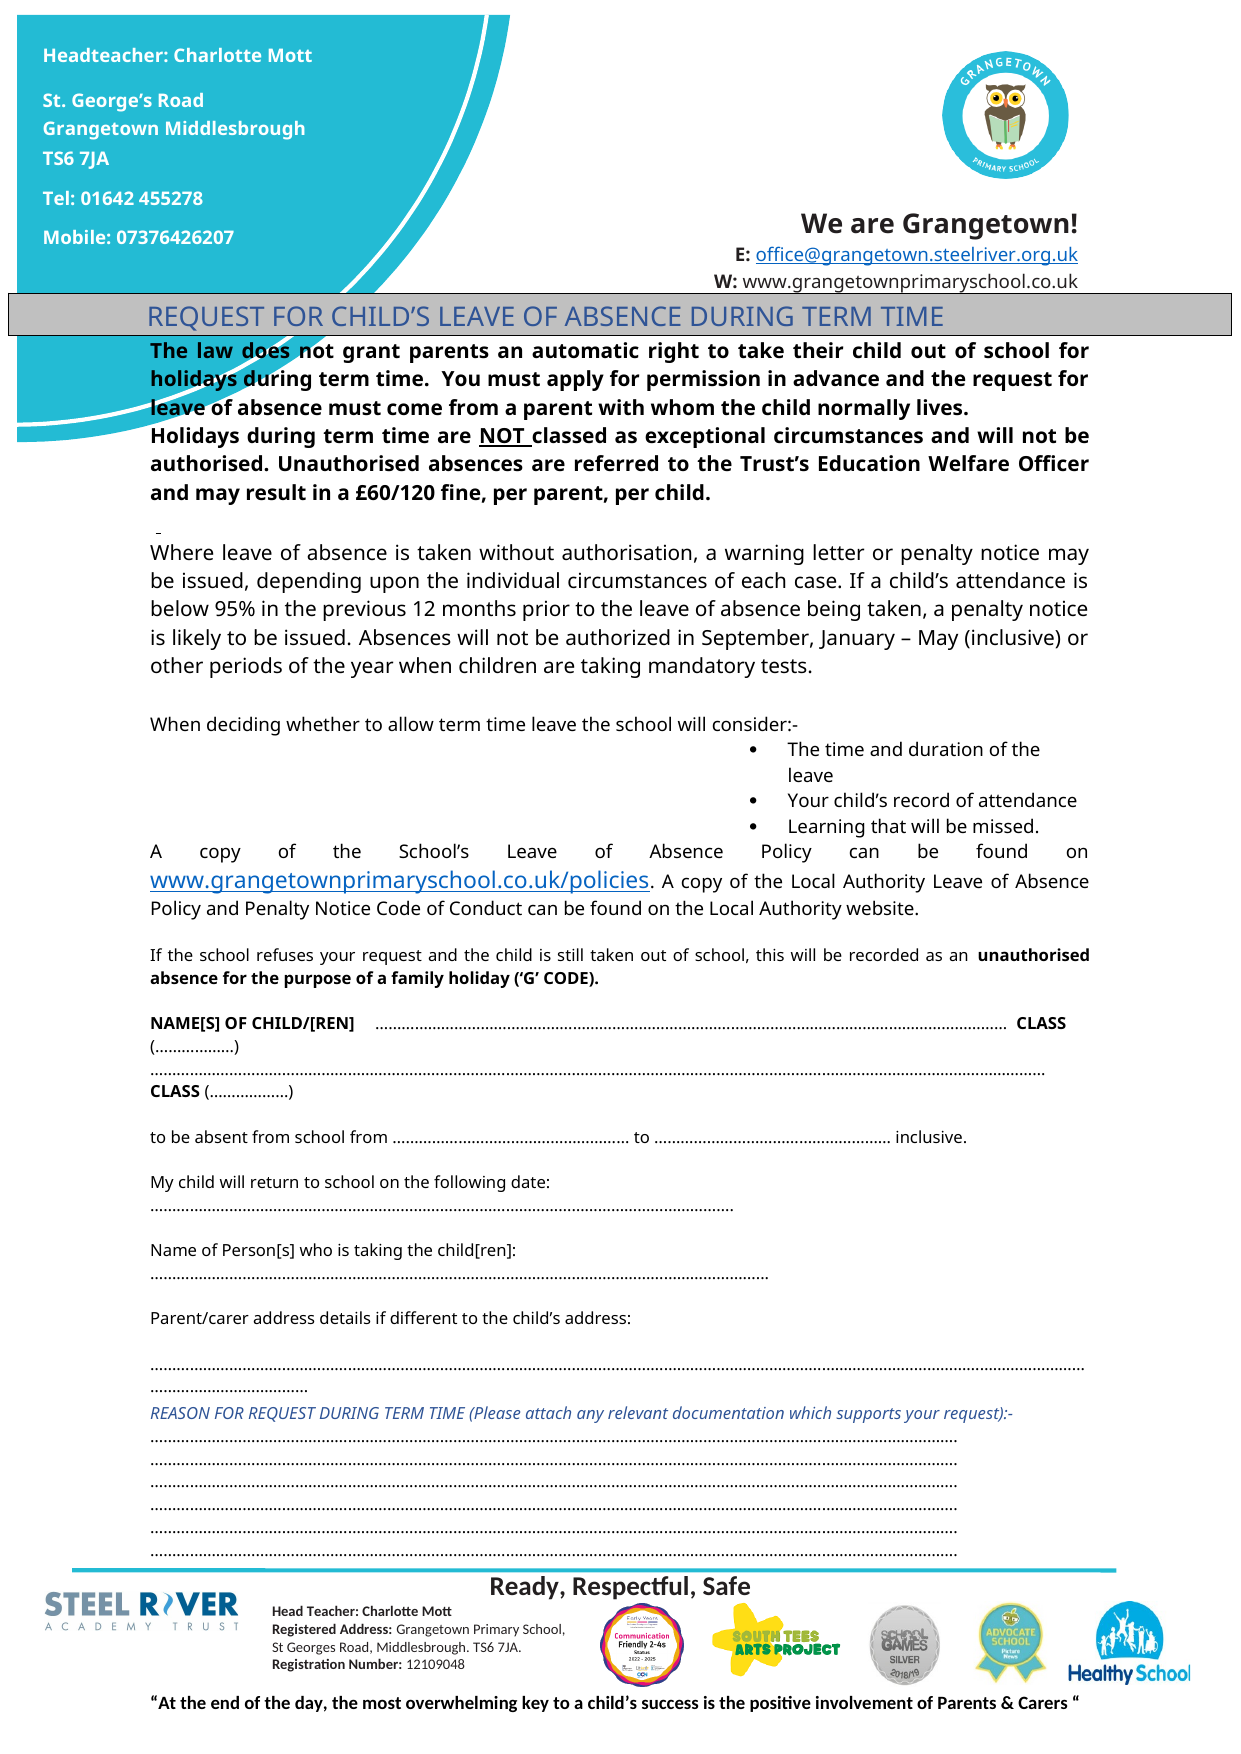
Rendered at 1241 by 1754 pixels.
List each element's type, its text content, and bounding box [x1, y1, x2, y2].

picture [942, 51, 1069, 179]
text Where leave of absence is taken without authorisation, a warning letter or penalty notice may be issued, depending upon the individual circumstances of each case. If a child’s attendance is below 95% in the previous 12 months prior to the leave of absence being taken, a penalty notice is likely to be issued. Absences will not be authorized in September, January – May (inclusive) or other periods of the year when children are taking mandatory tests. [150, 538, 1090, 680]
list Your child’s record of attendance [750, 788, 1090, 813]
picture [973, 1601, 1048, 1685]
picture [1101, 1609, 1157, 1655]
picture [711, 1601, 847, 1680]
text A copy of the School’s Leave of Absence Policy can be found on www.grangetownprimaryschool.co.uk/policies. A copy of the Local Authority Leave of Absence Policy and Penalty Notice Code of Conduct can be found on the Local Authority website. [150, 839, 1090, 921]
subtitle REASON FOR REQUEST DURING TERM TIME (Please attach any relevant documentation which supports your request):- [150, 1402, 1090, 1425]
text My child will return to school on the following date:……………………………………………………………………………………………………………………. [150, 1171, 1090, 1216]
text NAME[S] OF CHILD/[REN] ……………………………………………………………………………………………………………………………… CLASS (………………) [150, 1012, 1090, 1057]
text The law does not grant parents an automatic right to take their child out of school for holidays during term time. You must apply for permission in advance and the request for leave of absence must come from a parent with whom the child normally lives. [150, 336, 1090, 421]
list Learning that will be missed. [750, 813, 1090, 839]
text Holidays during term time are NOT classed as exceptional circumstances and will not be authorised. Unauthorised absences are referred to the Trust’s Education Welfare Officer and may result in a £60/120 fine, per parent, per child. [150, 421, 1090, 506]
text When deciding whether to allow term time leave the school will consider:- [150, 711, 1090, 737]
text Parent/carer address details if different to the child’s address: [150, 1307, 1090, 1330]
text If the school refuses your request and the child is still taken out of school, this will be recorded as an unauthorised absence for the purpose of a family holiday (‘G’ CODE). [150, 944, 1090, 989]
picture [600, 1603, 684, 1687]
text to be absent from school from ……………………………………………… to ……………………………………………… inclusive. [150, 1125, 1090, 1148]
text …………………………………………………………………………………………………………………………………………………………………………………… CLASS (………………) [150, 1057, 1090, 1103]
text Name of Person[s] who is taking the child[ren]: …………………………………………………………………………………………………………………………... [150, 1239, 1090, 1284]
table_header REQUEST FOR CHILD’S LEAVE OF ABSENCE DURING TERM TIME [9, 294, 1231, 335]
text …………………………………………………………………………………………………………………………………………………………………………………………………………………………… [150, 1352, 1090, 1398]
list The time and duration of the leave [750, 737, 1090, 788]
picture [44, 1591, 239, 1631]
picture [867, 1602, 942, 1687]
picture [1068, 1601, 1191, 1685]
